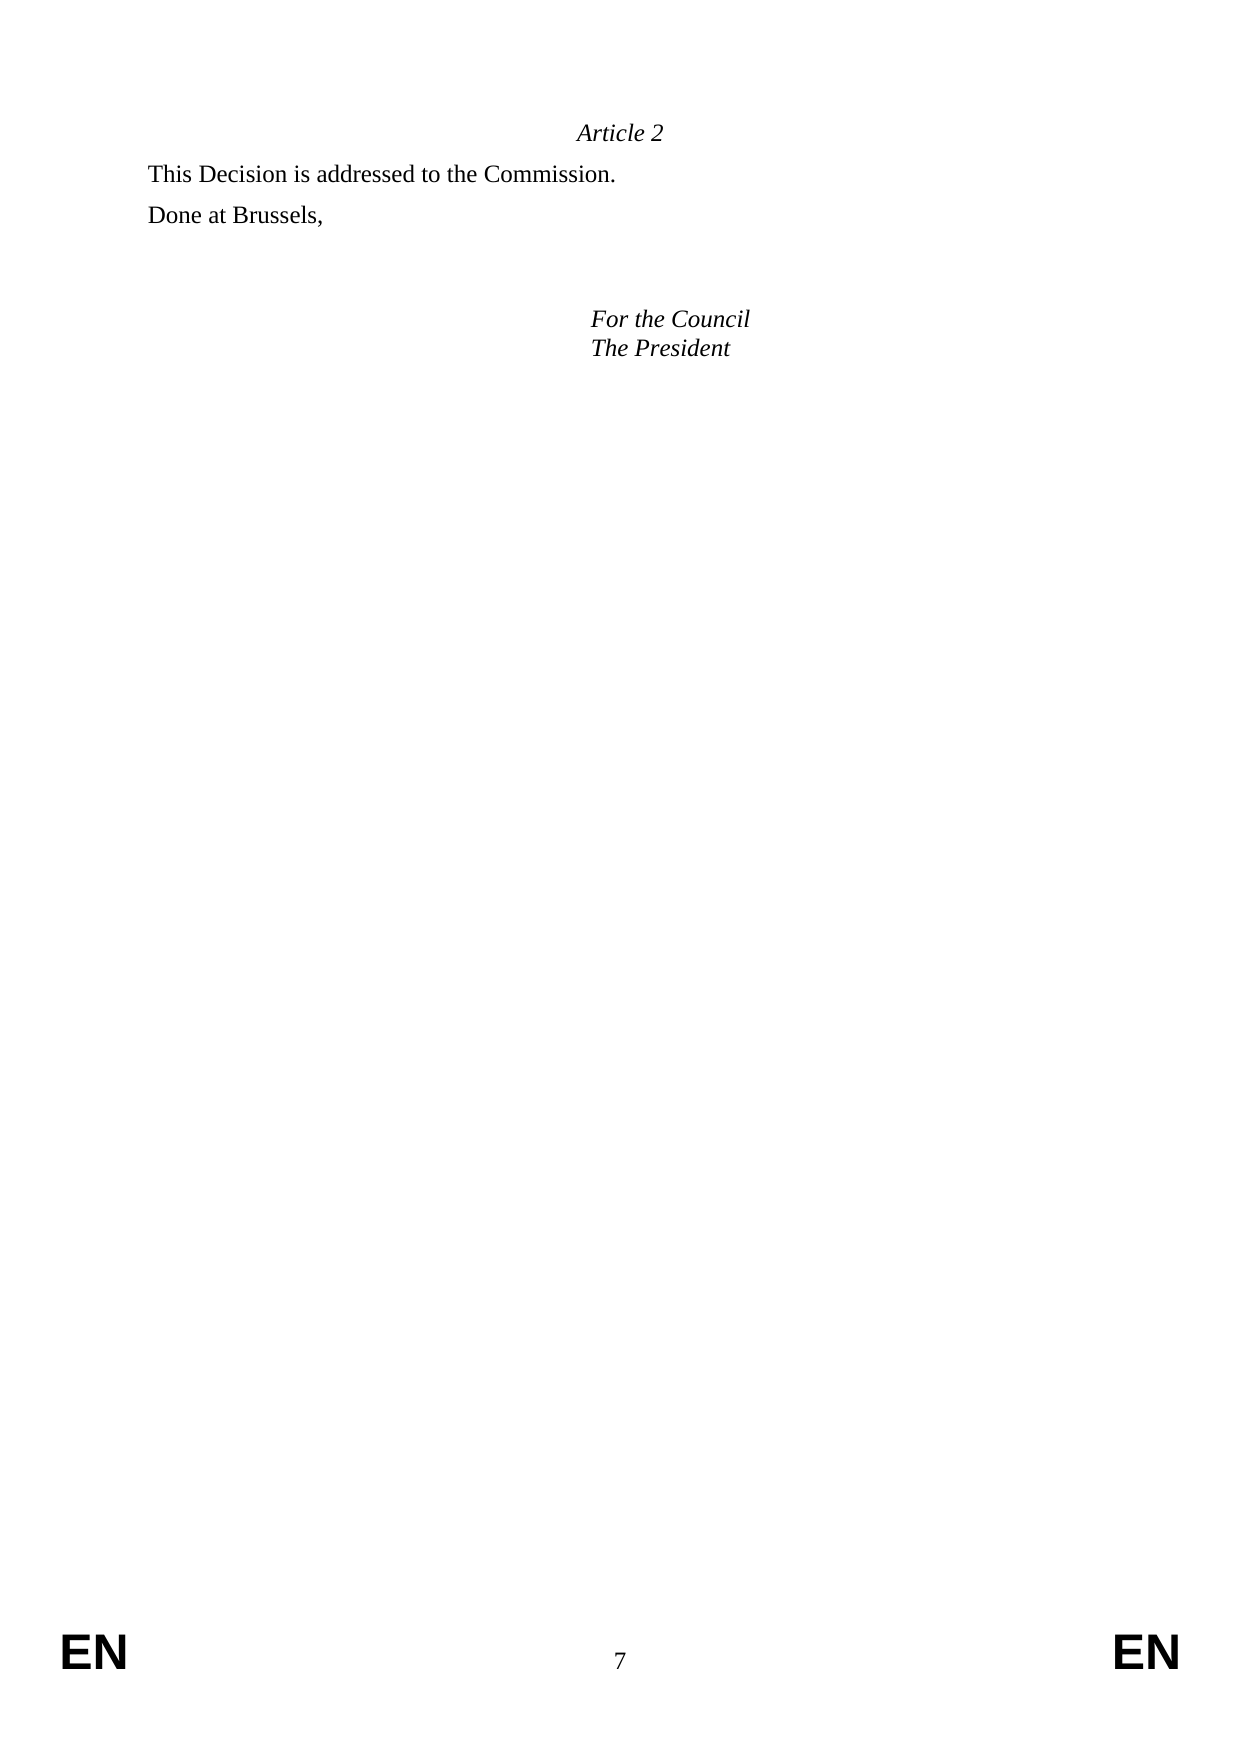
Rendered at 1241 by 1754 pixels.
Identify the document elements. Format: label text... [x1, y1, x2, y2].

text For the Council [148, 304, 1093, 333]
text The President [148, 333, 1093, 362]
text This Decision is addressed to the Commission. [148, 159, 1093, 188]
text Article 2 [148, 118, 1093, 147]
text Done at Brussels, [148, 201, 1093, 229]
